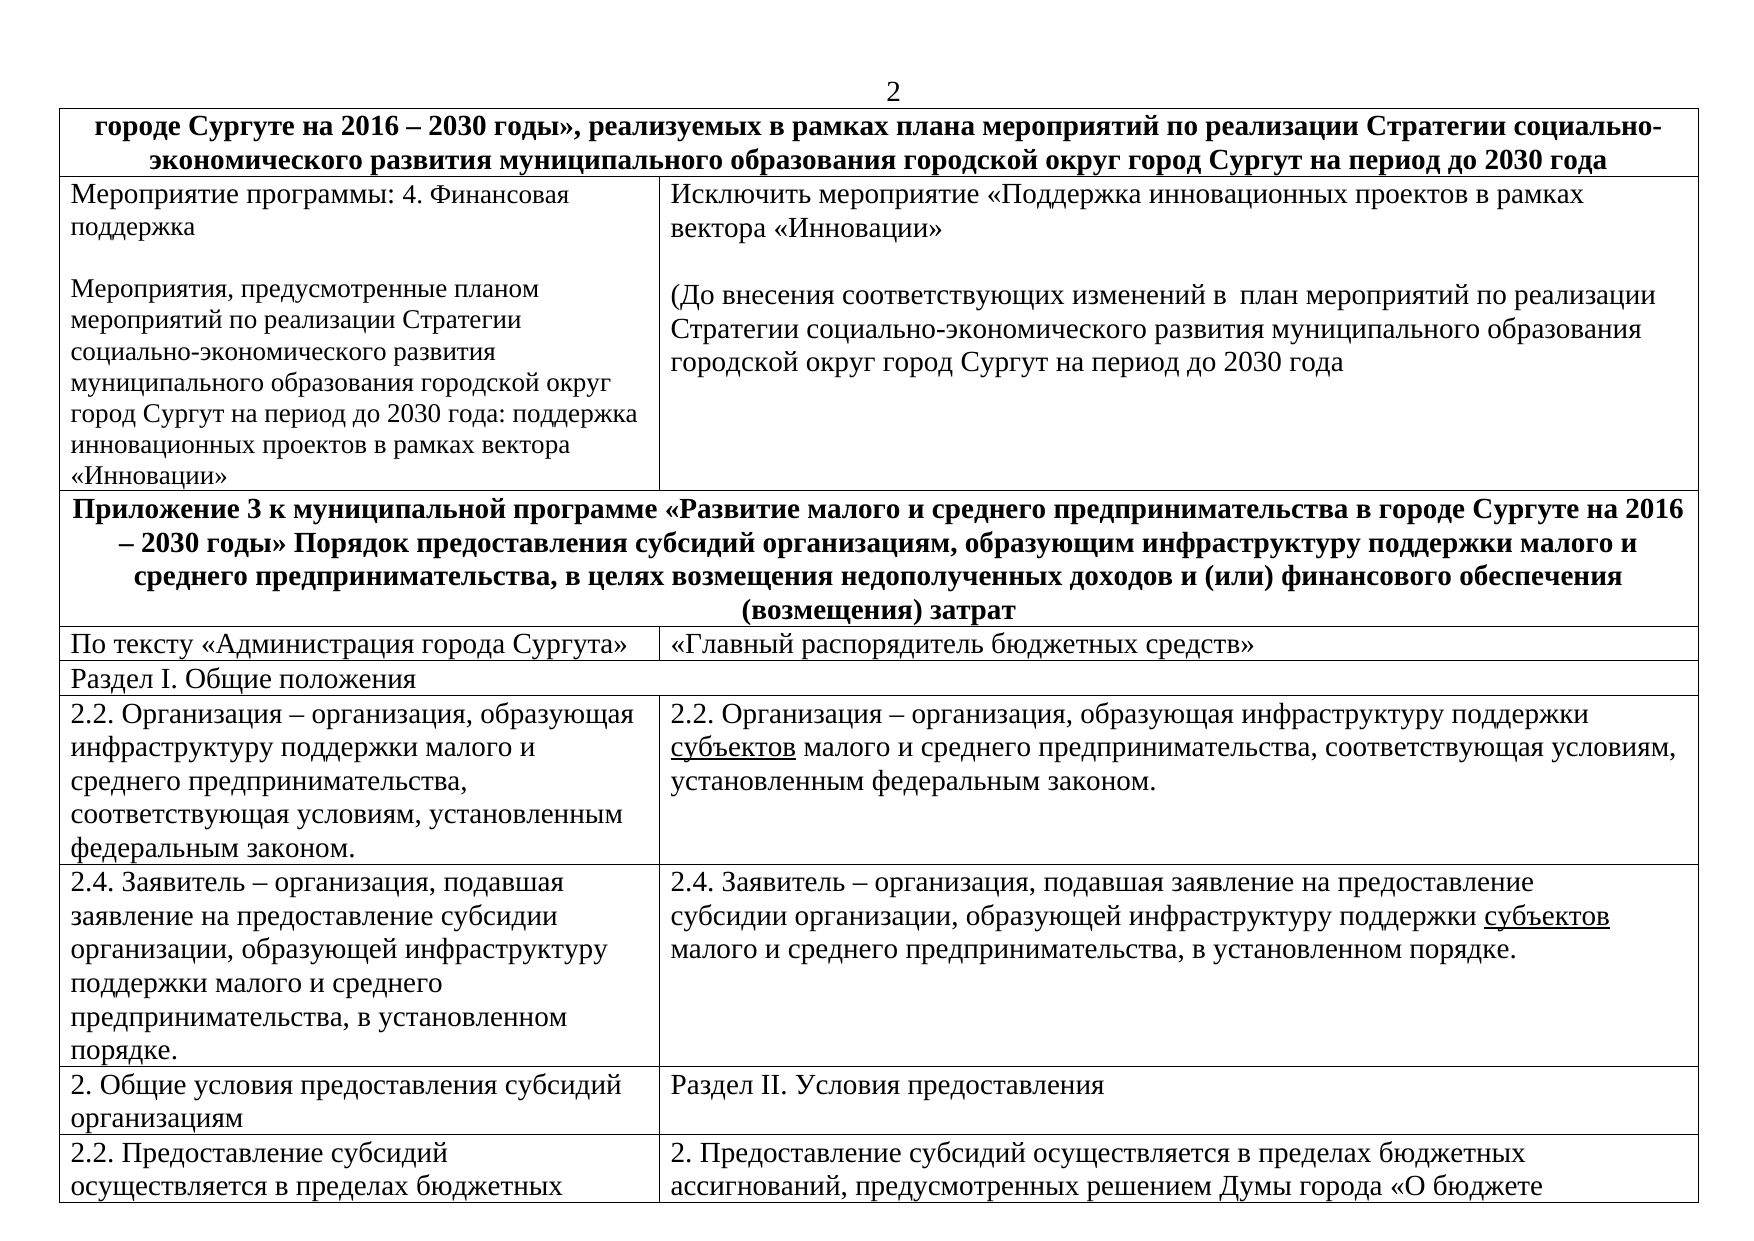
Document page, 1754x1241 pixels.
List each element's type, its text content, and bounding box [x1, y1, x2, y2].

table_cell Мероприятие программы: 4. Финансовая поддержка Мероприятия, предусмотренные планом мероприятий по реализации Стратегии социально-экономического развития муниципального образования городской округ город Сургут на период до 2030 года: поддержка инновационных проектов в рамках вектора «Инновации» [60, 177, 659, 490]
table_cell 2. Общие условия предоставления субсидий организациям [60, 1067, 659, 1134]
table_cell По тексту «Администрация города Сургута» [60, 627, 659, 660]
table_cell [60, 1135, 659, 1202]
table_cell «Главный распорядитель бюджетных средств» [660, 627, 1698, 660]
table_cell Раздел I. Общие положения [60, 661, 1698, 695]
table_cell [660, 1135, 1698, 1202]
table_cell Раздел II. Условия предоставления [660, 1067, 1698, 1134]
table_cell 2.4. Заявитель – организация, подавшая заявление на предоставление субсидии организации, образующей инфраструктуру поддержки малого и среднего предпринимательства, в установленном порядке. [60, 865, 659, 1066]
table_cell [60, 109, 1698, 176]
table_cell 2.2. Организация – организация, образующая инфраструктуру поддержки малого и среднего предпринимательства, соответствующая условиям, установленным федеральным законом. [60, 696, 659, 863]
table_cell 2.2. Организация – организация, образующая инфраструктуру поддержки субъектов малого и среднего предпринимательства, соответствующая условиям, установленным федеральным законом. [660, 696, 1698, 863]
table_cell Исключить мероприятие «Поддержка инновационных проектов в рамках вектора «Инновации» (До внесения соответствующих изменений в план мероприятий по реализации Стратегии социально-экономического развития муниципального образования городской округ город Сургут на период до 2030 года [660, 177, 1698, 490]
table_cell 2.4. Заявитель – организация, подавшая заявление на предоставление субсидии организации, образующей инфраструктуру поддержки субъектов малого и среднего предпринимательства, в установленном порядке. [660, 865, 1698, 1066]
table_cell Приложение 3 к муниципальной программе «Развитие малого и среднего предпринимательства в городе Сургуте на 2016 – 2030 годы» Порядок предоставления субсидий организациям, образующим инфраструктуру поддержки малого и среднего предпринимательства, в целях возмещения недополученных доходов и (или) финансового обеспечения (возмещения) затрат [60, 491, 1698, 626]
